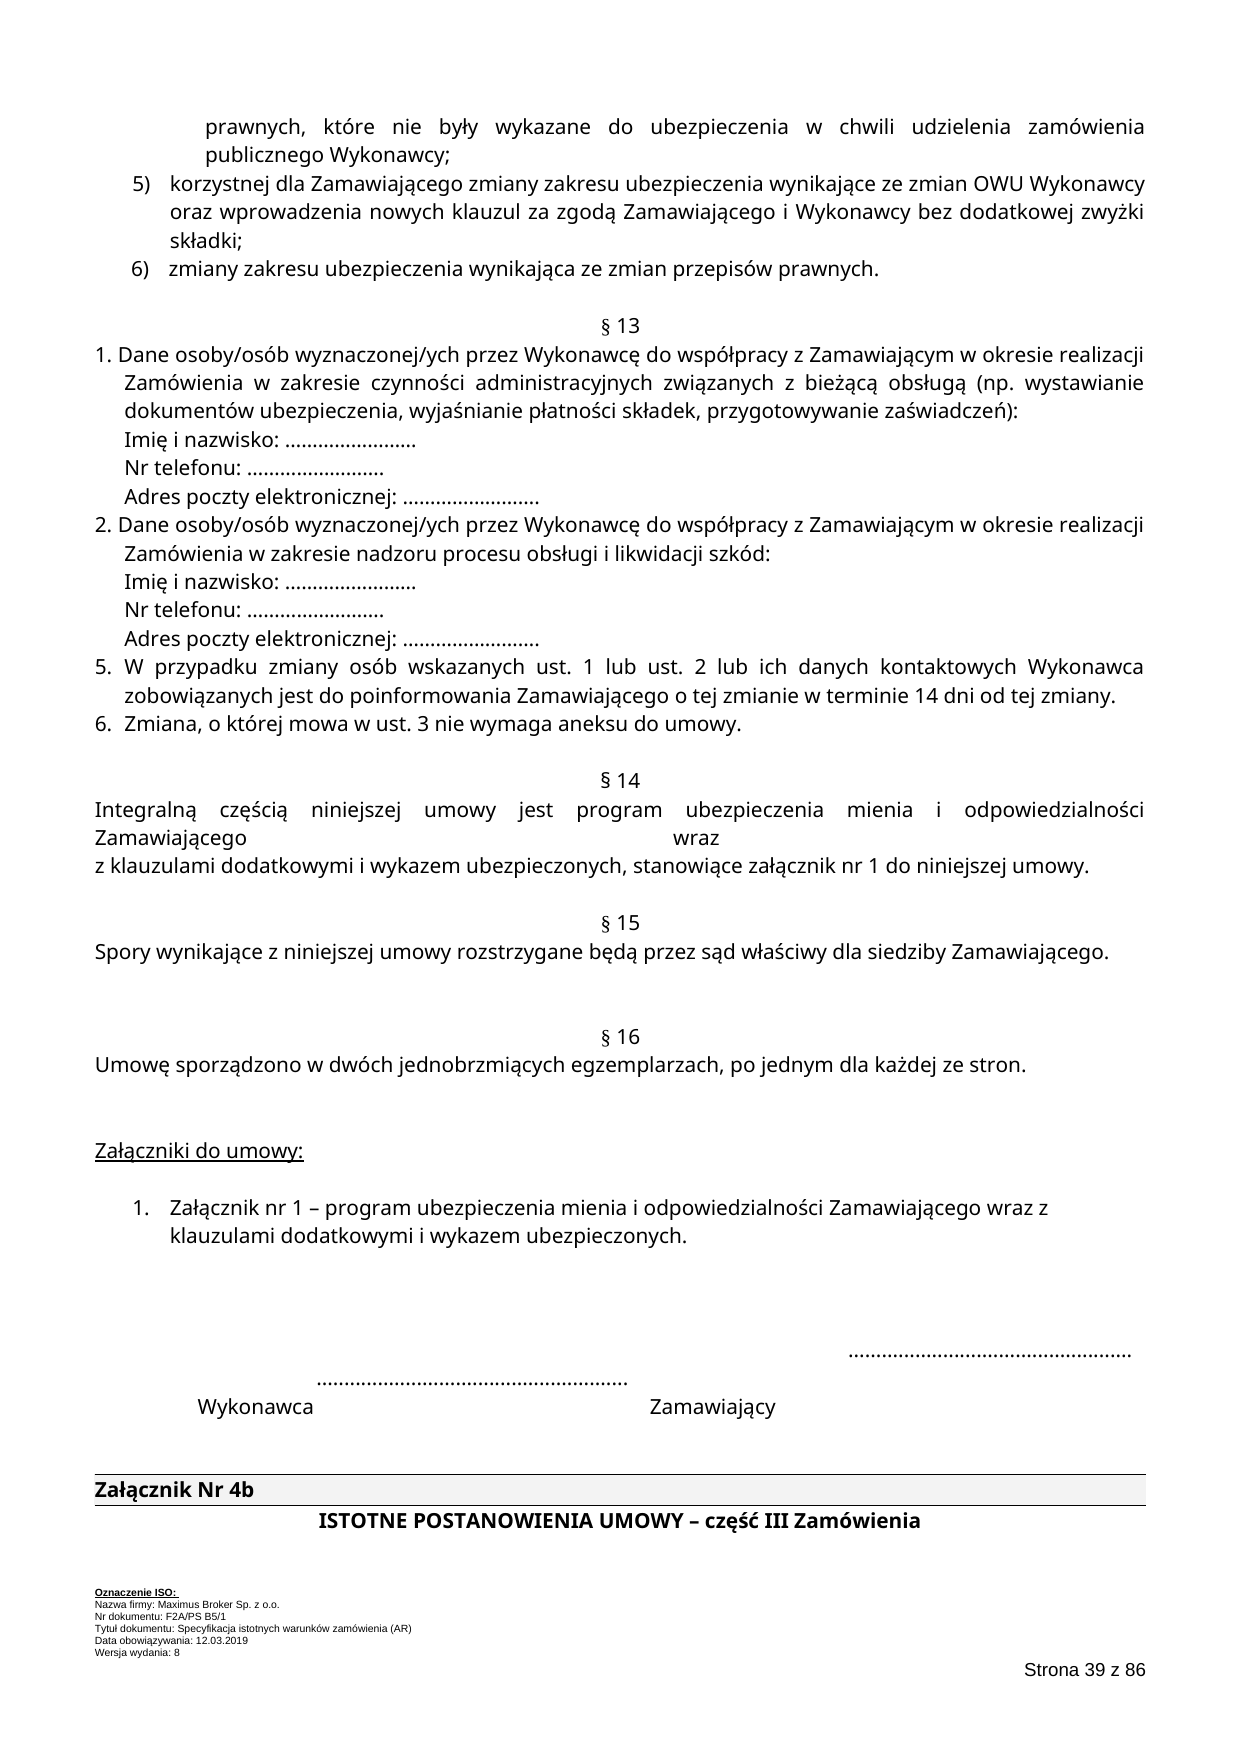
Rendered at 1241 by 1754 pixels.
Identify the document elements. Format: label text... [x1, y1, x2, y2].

list 1. Dane osoby/osób wyznaczonej/ych przez Wykonawcę do współpracy z Zamawiającym w okresie realizacji Zamówienia w zakresie czynności administracyjnych związanych z bieżącą obsługą (np. wystawianie dokumentów ubezpieczenia, wyjaśnianie płatności składek, przygotowywanie zaświadczeń): [94, 340, 1146, 425]
text ................................................... ........................................................ [94, 1335, 1146, 1392]
list Zmiana, o której mowa w ust. 3 nie wymaga aneksu do umowy. [94, 709, 1146, 738]
text ISTOTNE POSTANOWIENIA UMOWY – część III Zamówienia [94, 1506, 1146, 1535]
text 16 [94, 1022, 1146, 1051]
subtitle Załącznik Nr 4b [94, 1475, 1146, 1506]
text Wykonawca Zamawiający [94, 1392, 1146, 1420]
text 15 [94, 908, 1146, 937]
list Imię i nazwisko: …………………… [124, 425, 1146, 453]
list Imię i nazwisko: …………………… [124, 567, 1146, 596]
text Umowę sporządzono w dwóch jednobrzmiących egzemplarzach, po jednym dla każdej ze stron. [94, 1051, 1146, 1079]
list Adres poczty elektronicznej: ……………………. [124, 624, 1146, 652]
list Adres poczty elektronicznej: ……………………. [124, 482, 1146, 510]
text § 14 [94, 766, 1146, 795]
list Nr telefonu: ……………………. [124, 596, 1146, 624]
list Załącznik nr 1 – program ubezpieczenia mienia i odpowiedzialności Zamawiającego wraz z klauzulami dodatkowymi i wykazem ubezpieczonych. [132, 1193, 1146, 1250]
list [167, 112, 1146, 169]
text Spory wynikające z niniejszej umowy rozstrzygane będą przez sąd właściwy dla siedziby Zamawiającego. [94, 937, 1146, 965]
text Załączniki do umowy: [94, 1136, 1146, 1164]
text Integralną częścią niniejszej umowy jest program ubezpieczenia mienia i odpowiedzialności Zamawiającego wraz z klauzulami dodatkowymi i wykazem ubezpieczonych, stanowiące załącznik nr 1 do niniejszej umowy. [94, 795, 1146, 880]
list 2. Dane osoby/osób wyznaczonej/ych przez Wykonawcę do współpracy z Zamawiającym w okresie realizacji Zamówienia w zakresie nadzoru procesu obsługi i likwidacji szkód: [94, 510, 1146, 567]
text 13 [94, 311, 1146, 340]
list W przypadku zmiany osób wskazanych ust. 1 lub ust. 2 lub ich danych kontaktowych Wykonawca zobowiązanych jest do poinformowania Zamawiającego o tej zmianie w terminie 14 dni od tej zmiany. [94, 652, 1146, 709]
list korzystnej dla Zamawiającego zmiany zakresu ubezpieczenia wynikające ze zmian OWU Wykonawcy oraz wprowadzenia nowych klauzul za zgodą Zamawiającego i Wykonawcy bez dodatkowej zwyżki składki; [132, 169, 1146, 254]
list Nr telefonu: ……………………. [124, 453, 1146, 482]
list zmiany zakresu ubezpieczenia wynikająca ze zmian przepisów prawnych. [131, 254, 1146, 283]
